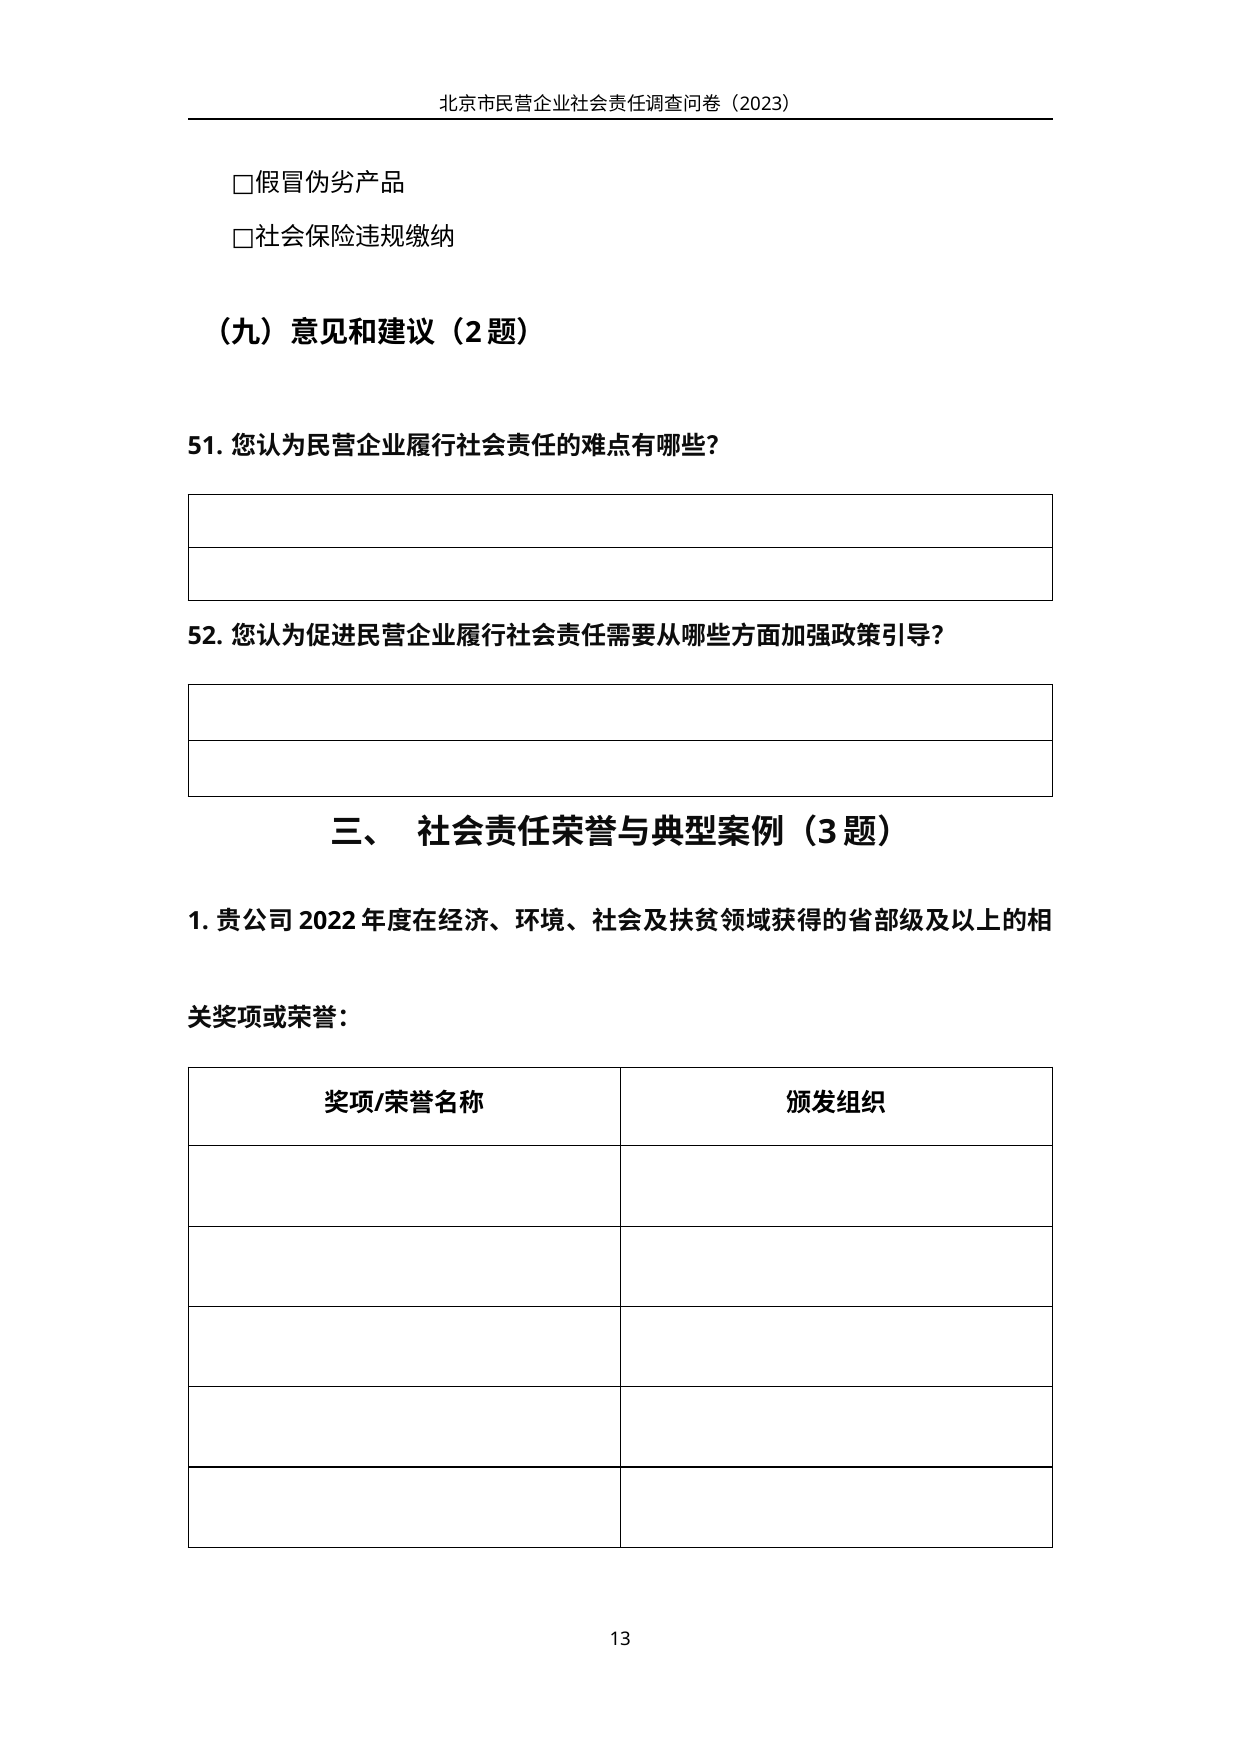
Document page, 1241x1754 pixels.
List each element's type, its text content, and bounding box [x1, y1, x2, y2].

table_cell [189, 1307, 620, 1386]
table_cell [189, 548, 1052, 600]
table_cell [189, 1146, 620, 1226]
table_header 奖项/荣誉名称 [189, 1068, 620, 1145]
table_header [189, 685, 1052, 740]
table_cell [621, 1468, 1052, 1547]
table_cell [189, 1387, 620, 1466]
text □假冒伪劣产品 [231, 162, 1053, 198]
table_cell [621, 1146, 1052, 1226]
table_cell [621, 1387, 1052, 1466]
subtitle 社会责任荣誉与典型案例（3题） [187, 797, 1053, 862]
table_header 颁发组织 [621, 1068, 1052, 1145]
subtitle （九）意见和建议（2题） [202, 298, 1053, 363]
table_cell [189, 741, 1052, 796]
text □社会保险违规缴纳 [231, 216, 1053, 253]
table_cell [621, 1227, 1052, 1306]
table_header [189, 495, 1052, 547]
table_cell [189, 1227, 620, 1306]
list 您认为民营企业履行社会责任的难点有哪些？ [187, 411, 1053, 476]
table_cell [621, 1307, 1052, 1386]
table_cell [189, 1468, 620, 1547]
text 1. 贵公司2022年度在经济、环境、社会及扶贫领域获得的省部级及以上的相关奖项或荣誉： [187, 886, 1053, 1048]
list 您认为促进民营企业履行社会责任需要从哪些方面加强政策引导？ [187, 601, 1053, 666]
